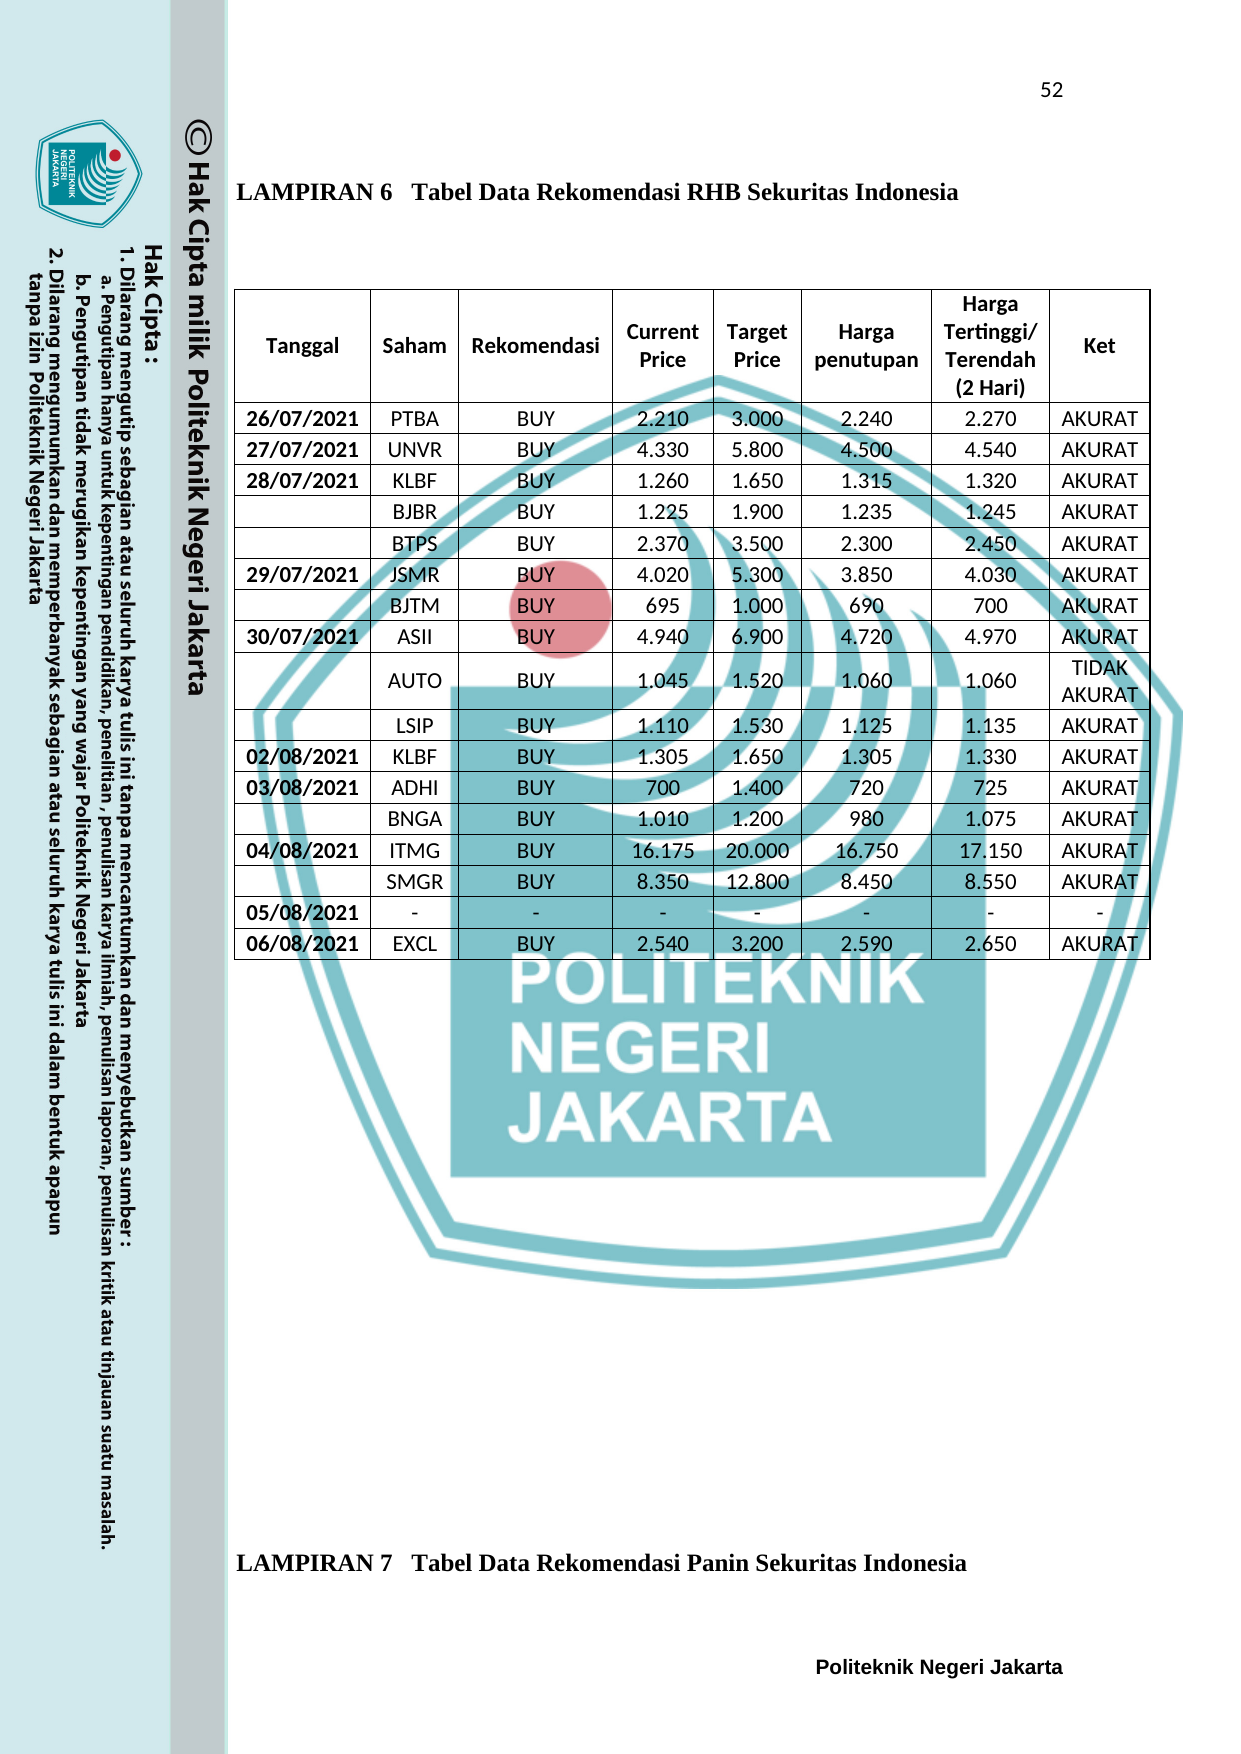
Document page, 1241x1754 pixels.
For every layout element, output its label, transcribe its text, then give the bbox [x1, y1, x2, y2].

table_cell 700 [613, 772, 713, 802]
table_cell - [714, 897, 801, 927]
table_cell SMGR [371, 866, 458, 896]
table_cell AKURAT [1050, 403, 1149, 433]
table_cell AKURAT [1050, 559, 1149, 589]
table_cell 1.900 [714, 496, 801, 527]
table_cell 27/07/2021 [235, 434, 370, 464]
table_cell 695 [613, 590, 713, 620]
table_cell 5.300 [714, 559, 801, 589]
table_cell 1.305 [802, 741, 931, 771]
table_cell BUY [459, 528, 612, 558]
table_cell 1.060 [802, 653, 931, 709]
table_cell 1.400 [714, 772, 801, 802]
table_cell 720 [802, 772, 931, 802]
table_cell [235, 653, 370, 709]
table_cell 1.060 [932, 653, 1049, 709]
table_cell 03/08/2021 [235, 772, 370, 802]
table_cell 4.020 [613, 559, 713, 589]
table_cell - [459, 897, 612, 927]
table_cell BUY [459, 434, 612, 464]
table_header Tanggal [235, 290, 370, 402]
table_cell TIDAK AKURAT [1050, 653, 1149, 709]
table_cell 3.000 [714, 403, 801, 433]
table_cell 1.245 [932, 496, 1049, 527]
table_cell AKURAT [1050, 621, 1149, 652]
table_cell 1.530 [714, 710, 801, 740]
table_cell 2.300 [802, 528, 931, 558]
table_cell 1.650 [714, 465, 801, 495]
table_cell 3.200 [714, 929, 801, 959]
table_cell BUY [459, 559, 612, 589]
table_cell 8.550 [932, 866, 1049, 896]
table_cell 725 [932, 772, 1049, 802]
table_cell AKURAT [1050, 741, 1149, 771]
table_header Saham [371, 290, 458, 402]
table_cell 28/07/2021 [235, 465, 370, 495]
table_cell - [932, 897, 1049, 927]
table_cell BUY [459, 496, 612, 527]
table_cell BUY [459, 741, 612, 771]
table_cell 700 [932, 590, 1049, 620]
table_cell BUY [459, 465, 612, 495]
table_cell AKURAT [1050, 929, 1149, 959]
table_cell BUY [459, 772, 612, 802]
table_cell AKURAT [1050, 590, 1149, 620]
table_cell AKURAT [1050, 804, 1149, 834]
table_cell BJBR [371, 496, 458, 527]
table_cell 4.970 [932, 621, 1049, 652]
table_cell 1.235 [802, 496, 931, 527]
table_cell KLBF [371, 465, 458, 495]
table_cell 1.135 [932, 710, 1049, 740]
table_cell 17.150 [932, 835, 1049, 865]
table_cell 3.500 [714, 528, 801, 558]
table_cell 04/08/2021 [235, 835, 370, 865]
table_cell 1.320 [932, 465, 1049, 495]
table_cell 2.590 [802, 929, 931, 959]
table_cell 20.000 [714, 835, 801, 865]
table_cell 6.900 [714, 621, 801, 652]
table_cell AKURAT [1050, 496, 1149, 527]
table_cell KLBF [371, 741, 458, 771]
table_cell 2.540 [613, 929, 713, 959]
table_cell 1.650 [714, 741, 801, 771]
table_cell AKURAT [1050, 710, 1149, 740]
table_cell - [1050, 897, 1149, 927]
table_cell BJTM [371, 590, 458, 620]
table_cell [235, 528, 370, 558]
table_cell [235, 590, 370, 620]
table_cell LSIP [371, 710, 458, 740]
table_cell AKURAT [1050, 866, 1149, 896]
table_header Rekomendasi [459, 290, 612, 402]
table_cell 1.330 [932, 741, 1049, 771]
table_cell 02/08/2021 [235, 741, 370, 771]
table_cell 3.850 [802, 559, 931, 589]
table_cell 16.175 [613, 835, 713, 865]
table_cell 980 [802, 804, 931, 834]
table_cell BUY [459, 653, 612, 709]
table_cell [235, 804, 370, 834]
table_cell 1.110 [613, 710, 713, 740]
table_cell AUTO [371, 653, 458, 709]
table_cell 4.940 [613, 621, 713, 652]
table_cell 8.350 [613, 866, 713, 896]
table_cell 2.210 [613, 403, 713, 433]
table_cell AKURAT [1050, 835, 1149, 865]
table_cell ADHI [371, 772, 458, 802]
table_cell 30/07/2021 [235, 621, 370, 652]
table_cell 5.800 [714, 434, 801, 464]
table_cell 4.540 [932, 434, 1049, 464]
table_cell 2.370 [613, 528, 713, 558]
table_cell [235, 866, 370, 896]
table_cell 12.800 [714, 866, 801, 896]
table_cell BUY [459, 835, 612, 865]
table_cell 4.500 [802, 434, 931, 464]
table_cell BTPS [371, 528, 458, 558]
table_cell BUY [459, 804, 612, 834]
table_cell 1.520 [714, 653, 801, 709]
picture [0, 0, 1231, 1754]
table_cell AKURAT [1050, 465, 1149, 495]
table_cell PTBA [371, 403, 458, 433]
table_cell 1.000 [714, 590, 801, 620]
table_cell 2.450 [932, 528, 1049, 558]
table_header Target Price [714, 290, 801, 402]
table_cell 26/07/2021 [235, 403, 370, 433]
table_cell 8.450 [802, 866, 931, 896]
text LAMPIRAN 6 Tabel Data Rekomendasi RHB Sekuritas Indonesia [236, 177, 1063, 206]
table_cell 1.045 [613, 653, 713, 709]
table_cell 1.315 [802, 465, 931, 495]
table_cell 16.750 [802, 835, 931, 865]
table_cell - [371, 897, 458, 927]
table_cell BNGA [371, 804, 458, 834]
table_cell 2.650 [932, 929, 1049, 959]
table_cell ASII [371, 621, 458, 652]
table_cell 4.330 [613, 434, 713, 464]
table_cell BUY [459, 710, 612, 740]
table_cell 4.030 [932, 559, 1049, 589]
table_cell BUY [459, 621, 612, 652]
table_cell [235, 710, 370, 740]
table_cell UNVR [371, 434, 458, 464]
table_cell 1.125 [802, 710, 931, 740]
table_cell 2.240 [802, 403, 931, 433]
table_cell 4.720 [802, 621, 931, 652]
table_cell 1.075 [932, 804, 1049, 834]
table_cell 29/07/2021 [235, 559, 370, 589]
table_cell BUY [459, 929, 612, 959]
table_cell 1.200 [714, 804, 801, 834]
table_cell BUY [459, 590, 612, 620]
text LAMPIRAN 7 Tabel Data Rekomendasi Panin Sekuritas Indonesia [236, 1548, 1063, 1577]
table_cell EXCL [371, 929, 458, 959]
table_header Current Price [613, 290, 713, 402]
table_cell 1.010 [613, 804, 713, 834]
table_cell 1.260 [613, 465, 713, 495]
table_cell BUY [459, 403, 612, 433]
table_cell 06/08/2021 [235, 929, 370, 959]
table_header Ket [1050, 290, 1149, 402]
table_cell - [613, 897, 713, 927]
table_cell 1.225 [613, 496, 713, 527]
table_cell AKURAT [1050, 528, 1149, 558]
table_cell 05/08/2021 [235, 897, 370, 927]
table_cell - [802, 897, 931, 927]
table_cell AKURAT [1050, 772, 1149, 802]
table_cell BUY [459, 866, 612, 896]
table_cell AKURAT [1050, 434, 1149, 464]
table_cell [235, 496, 370, 527]
table_cell 2.270 [932, 403, 1049, 433]
table_cell ITMG [371, 835, 458, 865]
table_cell JSMR [371, 559, 458, 589]
table_cell 690 [802, 590, 931, 620]
table_cell 1.305 [613, 741, 713, 771]
table_header Harga penutupan [802, 290, 931, 402]
table_header Harga Tertinggi/Terendah (2 Hari) [932, 290, 1049, 402]
